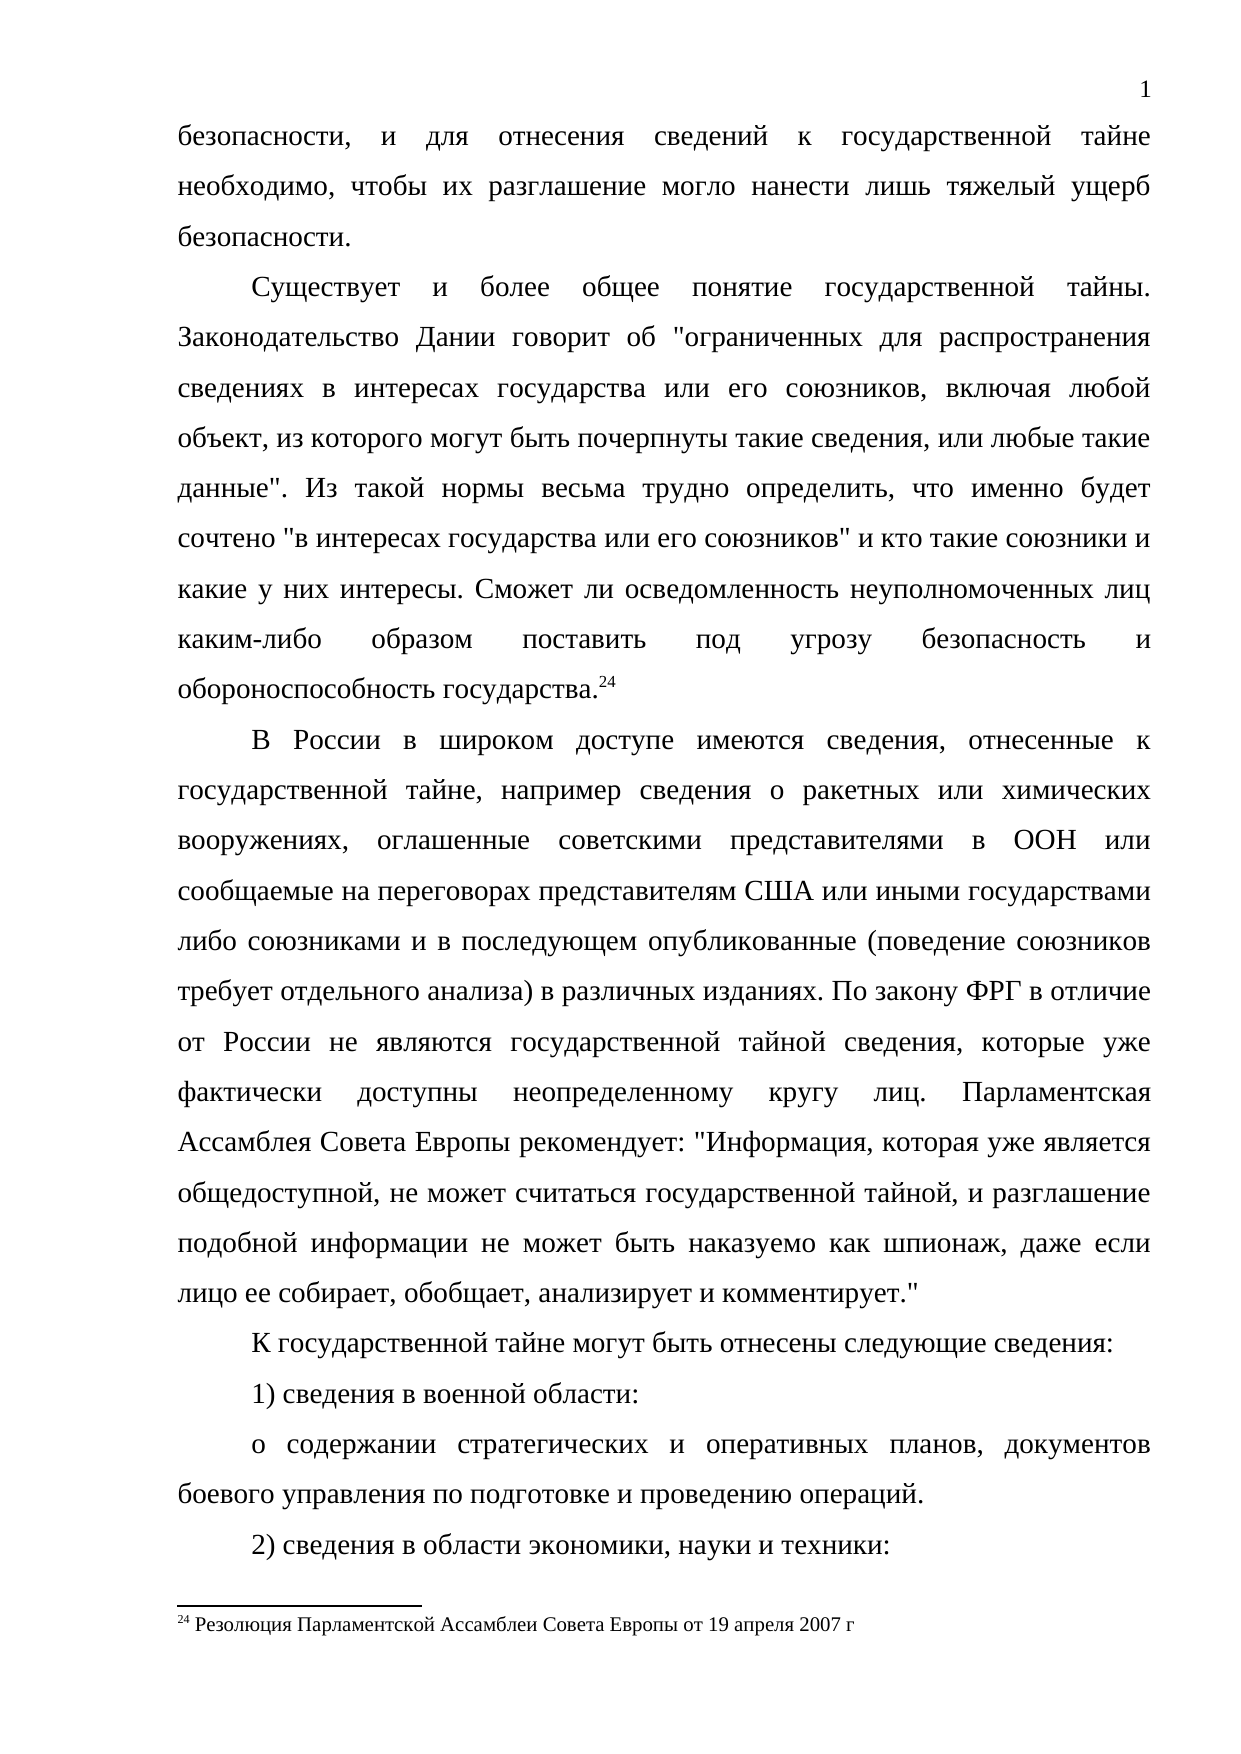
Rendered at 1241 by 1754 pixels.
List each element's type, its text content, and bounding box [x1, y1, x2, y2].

text Существует и более общее понятие государственной тайны. Законодательство Дании говорит об "ограниченных для распространения сведениях в интересах государства или его союзников, включая любой объект, из которого могут быть почерпнуты такие сведения, или любые такие данные". Из такой нормы весьма трудно определить, что именно будет сочтено "в интересах государства или его союзников" и кто такие союзники и какие у них интересы. Сможет ли осведомленность неуполномоченных лиц каким-либо образом поставить под угрозу безопасность и обороноспособность государства. [177, 269, 1152, 705]
text В России в широком доступе имеются сведения, отнесенные к государственной тайне, например сведения о ракетных или химических вооружениях, оглашенные советскими представителями в ООН или сообщаемые на переговорах представителям США или иными государствами либо союзниками и в последующем опубликованные (поведение союзников требует отдельного анализа) в различных изданиях. По закону ФРГ в отличие от России не являются государственной тайной сведения, которые уже фактически доступны неопределенному кругу лиц. Парламентская Ассамблея Совета Европы рекомендует: "Информация, которая уже является общедоступной, не может считаться государственной тайной, и разглашение подобной информации не может быть наказуемо как шпионаж, даже если лицо ее собирает, обобщает, анализирует и комментирует." [177, 722, 1152, 1309]
text 2) сведения в области экономики, науки и техники: [177, 1527, 1152, 1560]
text 1) сведения в военной области: [177, 1376, 1152, 1409]
text о содержании стратегических и оперативных планов, документов боевого управления по подготовке и проведению операций. [177, 1426, 1152, 1510]
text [177, 118, 1152, 252]
text К государственной тайне могут быть отнесены следующие сведения: [177, 1326, 1152, 1359]
